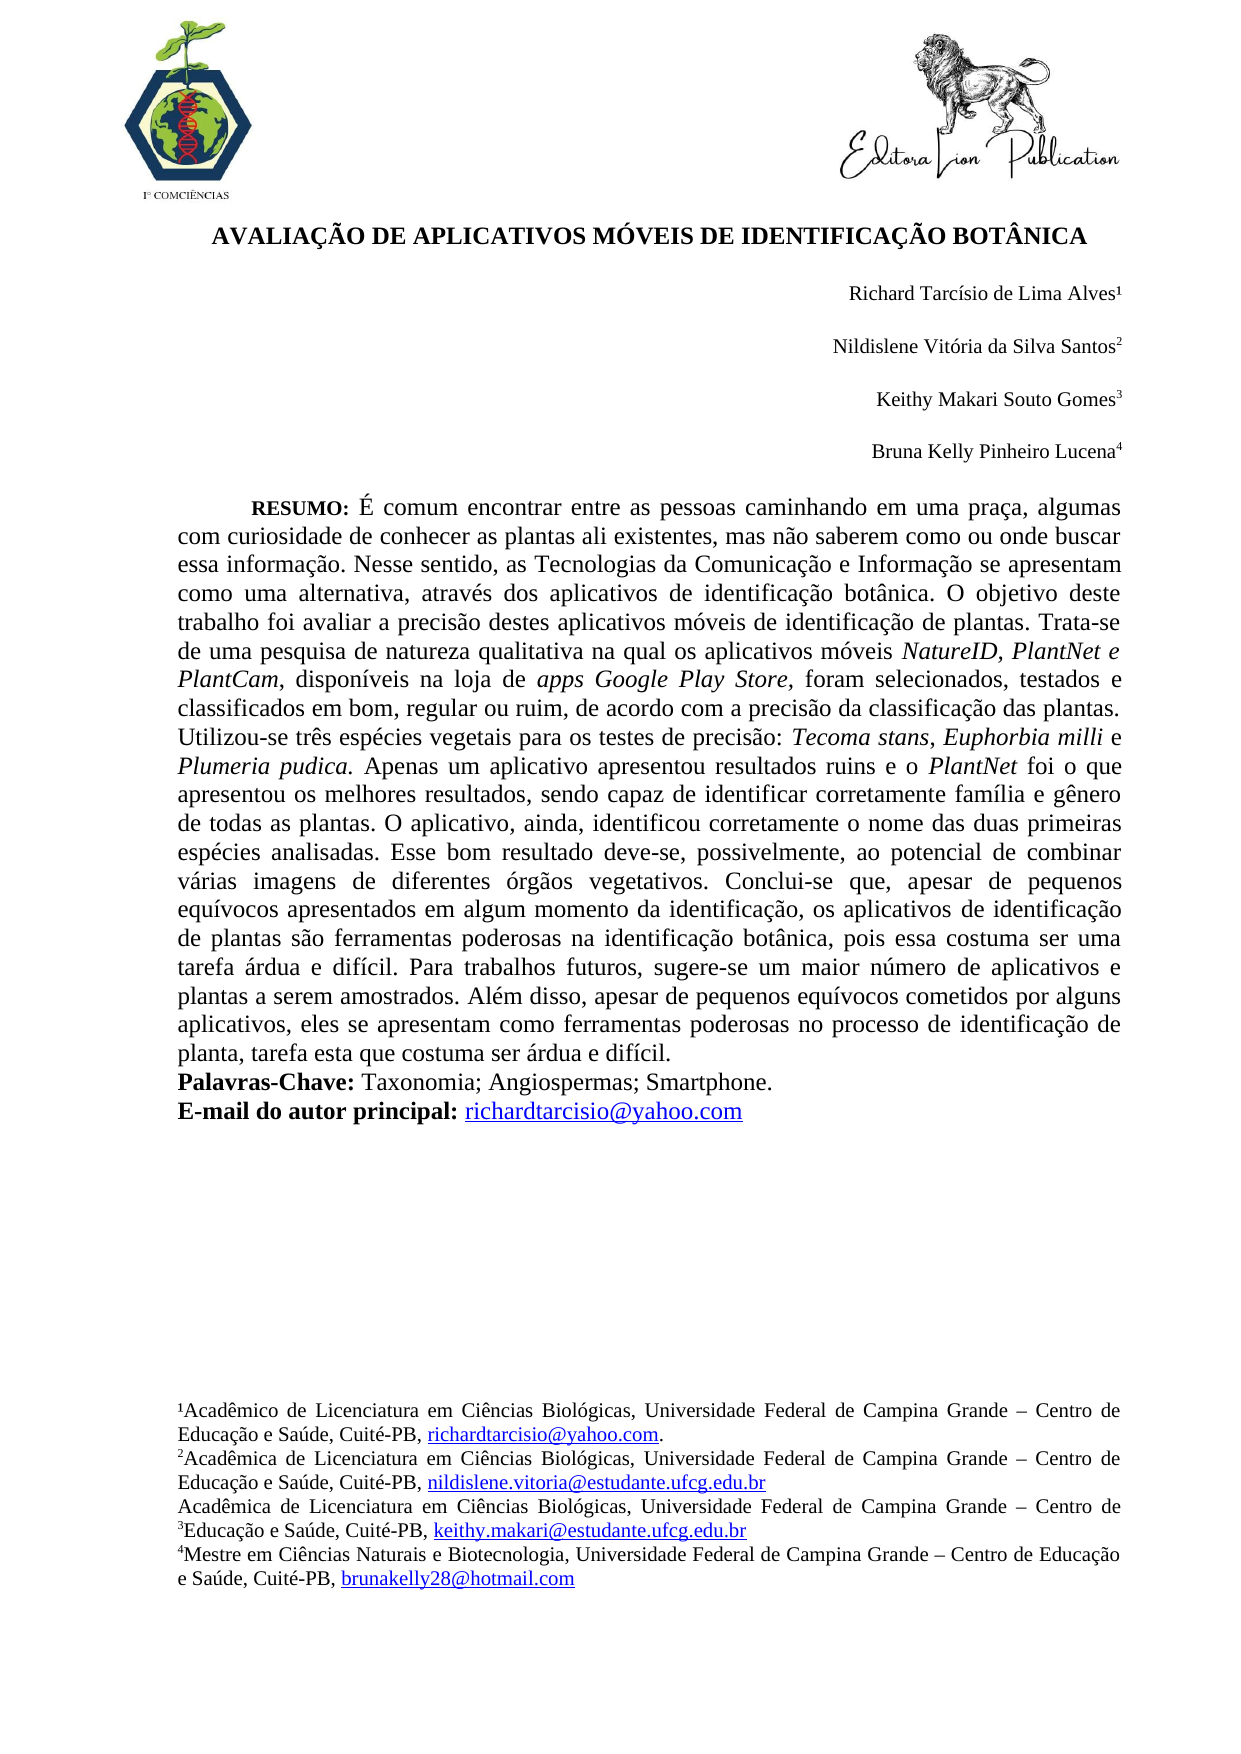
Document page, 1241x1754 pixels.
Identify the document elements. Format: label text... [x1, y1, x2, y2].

picture [820, 32, 1138, 186]
text Richard Tarcísio de Lima Alves¹ [177, 281, 1122, 305]
text E-mail do autor principal: richardtarcisio@yahoo.com [177, 1096, 1122, 1124]
text ¹Acadêmico de Licenciatura em Ciências Biológicas, Universidade Federal de Campina Grande – Centro de Educação e Saúde, Cuité-PB, richardtarcisio@yahoo.com. [177, 1398, 1122, 1446]
text Keithy Makari Souto Gomes3 [177, 387, 1122, 411]
text RESUMO: É comum encontrar entre as pessoas caminhando em uma praça, algumas com curiosidade de conhecer as plantas ali existentes, mas não saberem como ou onde buscar essa informação. Nesse sentido, as Tecnologias da Comunicação e Informação se apresentam como uma alternativa, através dos aplicativos de identificação botânica. O objetivo deste trabalho foi avaliar a precisão destes aplicativos móveis de identificação de plantas. Trata-se de uma pesquisa de natureza qualitativa na qual os aplicativos móveis NatureID, PlantNet e PlantCam, disponíveis na loja de apps Google Play Store, foram selecionados, testados e classificados em bom, regular ou ruim, de acordo com a precisão da classificação das plantas. Utilizou-se três espécies vegetais para os testes de precisão: Tecoma stans, Euphorbia milli e Plumeria pudica. Apenas um aplicativo apresentou resultados ruins e o PlantNet foi o que apresentou os melhores resultados, sendo capaz de identificar corretamente família e gênero de todas as plantas. O aplicativo, ainda, identificou corretamente o nome das duas primeiras espécies analisadas. Esse bom resultado deve-se, possivelmente, ao potencial de combinar várias imagens de diferentes órgãos vegetativos. Conclui-se que, apesar de pequenos equívocos apresentados em algum momento da identificação, os aplicativos de identificação de plantas são ferramentas poderosas na identificação botânica, pois essa costuma ser uma tarefa árdua e difícil. Para trabalhos futuros, sugere-se um maior número de aplicativos e plantas a serem amostrados. Além disso, apesar de pequenos equívocos cometidos por alguns aplicativos, eles se apresentam como ferramentas poderosas no processo de identificação de planta, tarefa esta que costuma ser árdua e difícil. [177, 492, 1122, 1067]
text Palavras-Chave: Taxonomia; Angiospermas; Smartphone. [177, 1067, 1122, 1096]
text Bruna Kelly Pinheiro Lucena4 [177, 439, 1122, 463]
text 4Mestre em Ciências Naturais e Biotecnologia, Universidade Federal de Campina Grande – Centro de Educação e Saúde, Cuité-PB, brunakelly28@hotmail.com [177, 1542, 1122, 1590]
picture [103, 17, 308, 207]
text Acadêmica de Licenciatura em Ciências Biológicas, Universidade Federal de Campina Grande – Centro de 3Educação e Saúde, Cuité-PB, keithy.makari@estudante.ufcg.edu.br [177, 1494, 1122, 1542]
text AVALIAÇÃO DE APLICATIVOS MÓVEIS DE IDENTIFICAÇÃO BOTÂNICA [177, 177, 1122, 250]
text Nildislene Vitória da Silva Santos2 [177, 334, 1122, 358]
text 2Acadêmica de Licenciatura em Ciências Biológicas, Universidade Federal de Campina Grande – Centro de Educação e Saúde, Cuité-PB, nildislene.vitoria@estudante.ufcg.edu.br [177, 1446, 1122, 1494]
